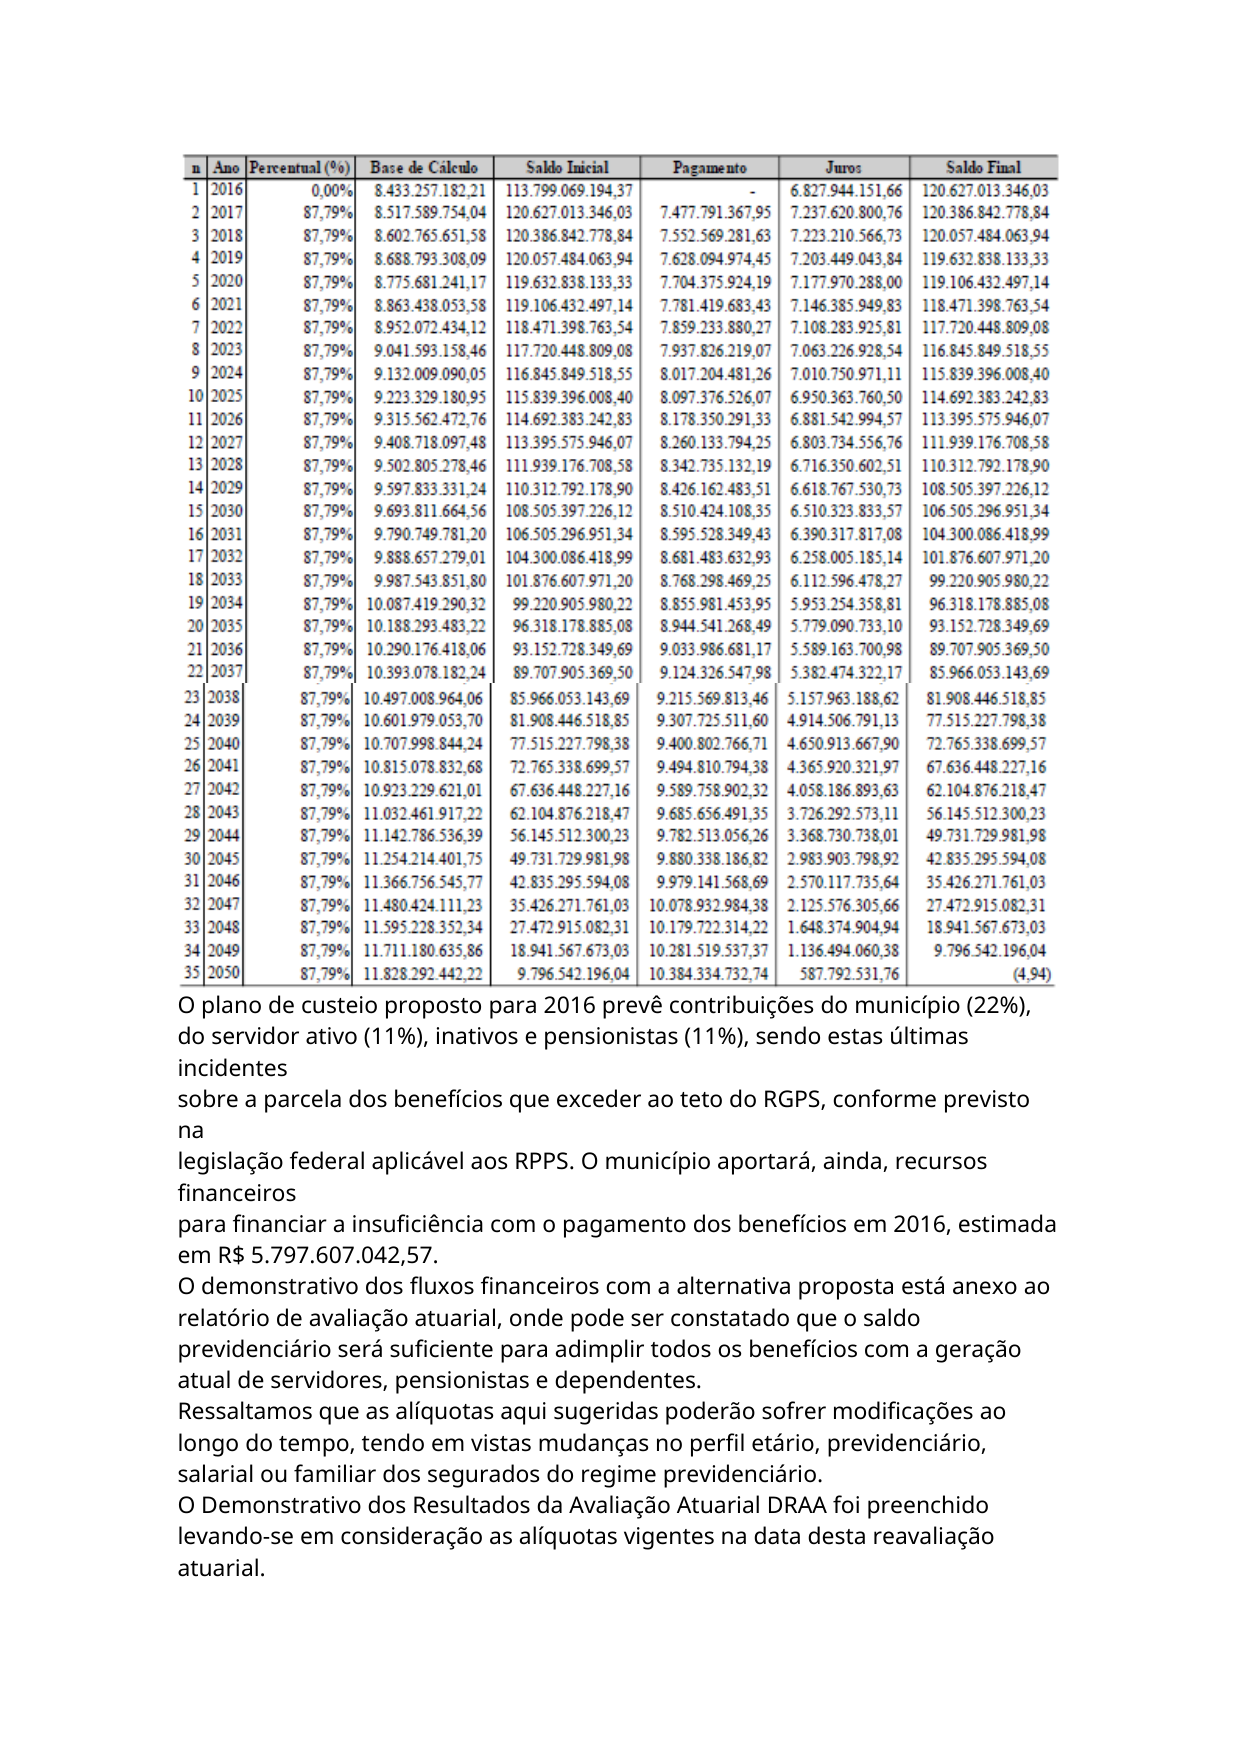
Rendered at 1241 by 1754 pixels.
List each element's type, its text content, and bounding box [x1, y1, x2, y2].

text para financiar a insuficiência com o pagamento dos benefícios em 2016, estimada em R$ 5.797.607.042,57. [177, 1208, 1063, 1270]
text relatório de avaliação atuarial, onde pode ser constatado que o saldo previdenciário será suficiente para adimplir todos os benefícios com a geração atual de servidores, pensionistas e dependentes. [177, 1301, 1063, 1395]
text do servidor ativo (11%), inativos e pensionistas (11%), sendo estas últimas incidentes [177, 1020, 1063, 1083]
text legislação federal aplicável aos RPPS. O município aportará, ainda, recursos financeiros [177, 1145, 1063, 1208]
text O Demonstrativo dos Resultados da Avaliação Atuarial DRAA foi preenchido [177, 1489, 1063, 1520]
text O demonstrativo dos fluxos financeiros com a alternativa proposta está anexo ao [177, 1270, 1063, 1301]
text Ressaltamos que as alíquotas aqui sugeridas poderão sofrer modificações ao longo do tempo, tendo em vistas mudanças no perfil etário, previdenciário, salarial ou familiar dos segurados do regime previdenciário. [177, 1395, 1063, 1489]
text O plano de custeio proposto para 2016 prevê contribuições do município (22%), [177, 989, 1063, 1020]
text sobre a parcela dos benefícios que exceder ao teto do RGPS, conforme previsto na [177, 1083, 1063, 1145]
text levando-se em consideração as alíquotas vigentes na data desta reavaliação atuarial. [177, 1520, 1063, 1583]
